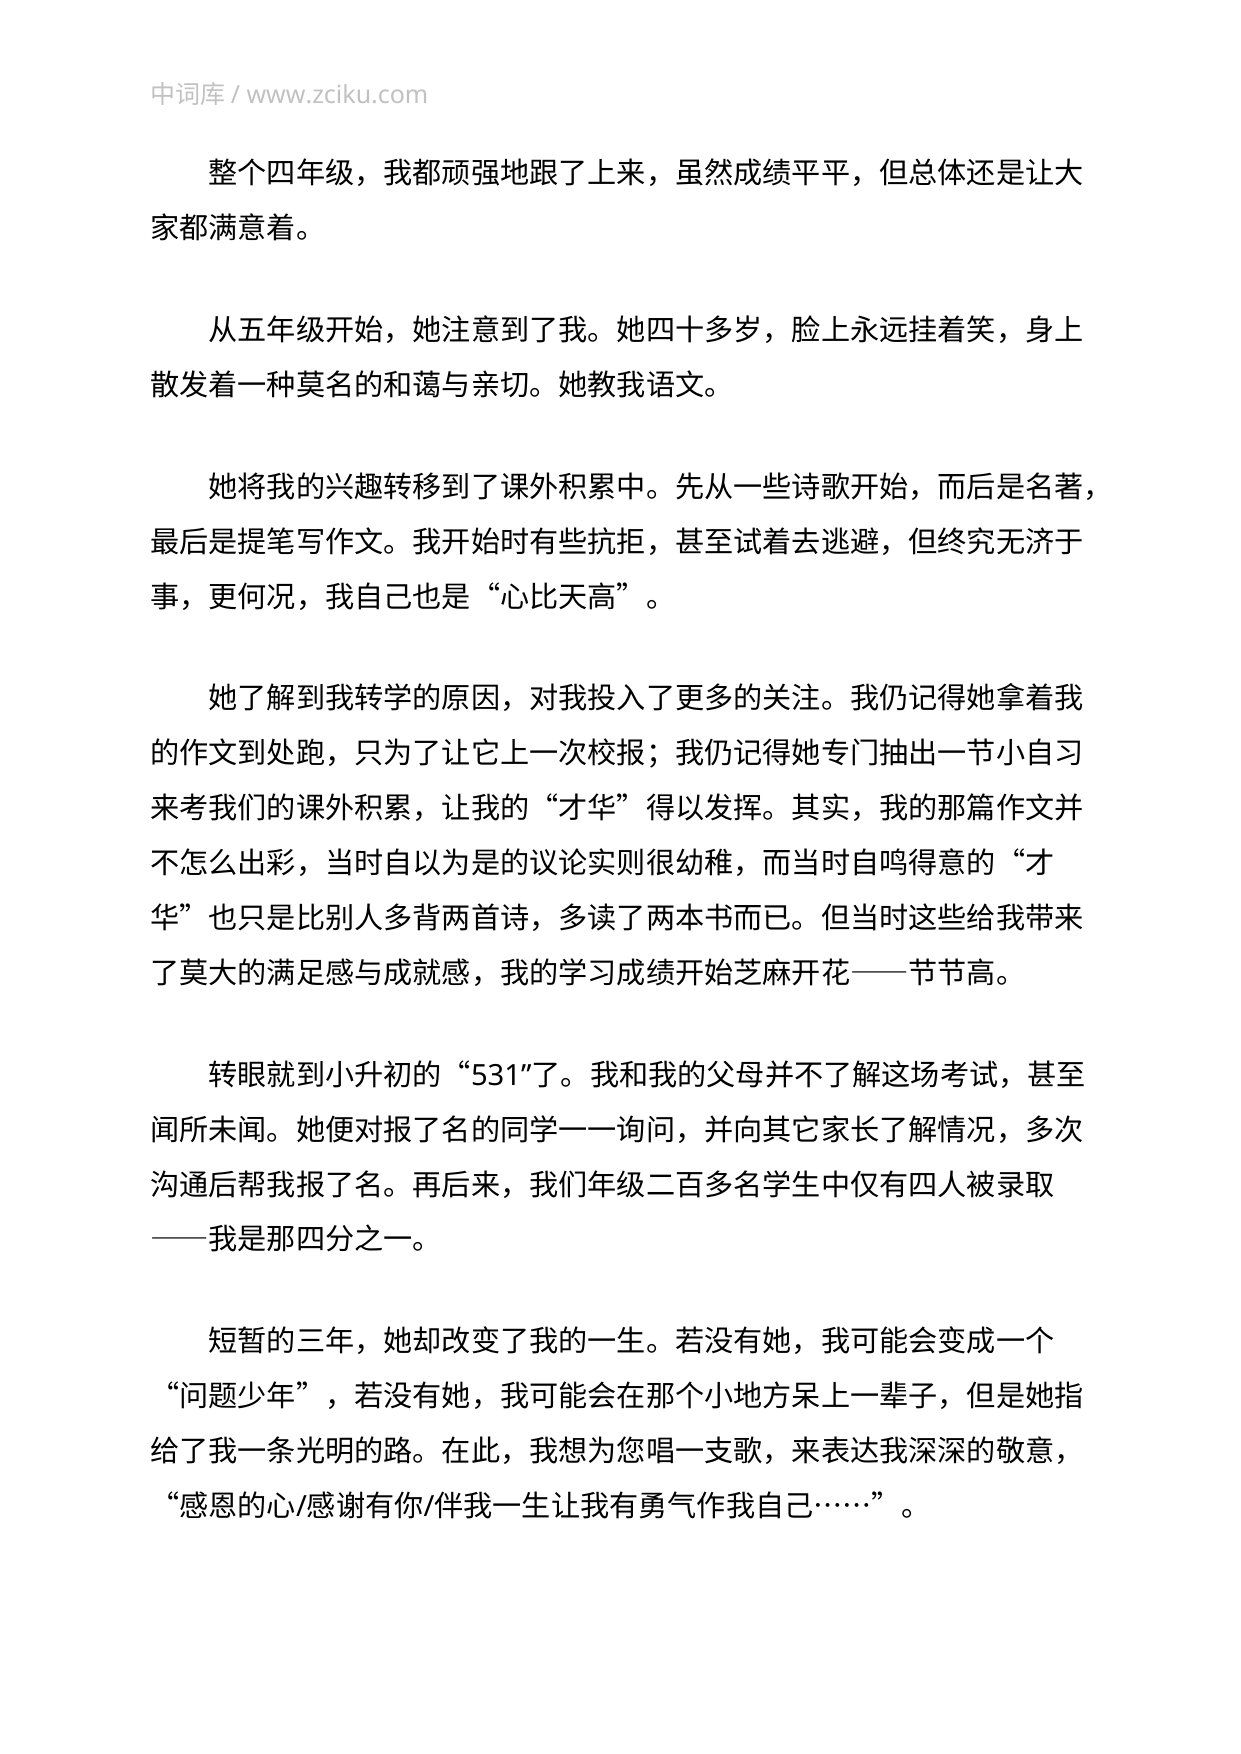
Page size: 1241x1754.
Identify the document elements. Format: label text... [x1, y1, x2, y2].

text 整个四年级，我都顽强地跟了上来，虽然成绩平平，但总体还是让大家都满意着。 [150, 150, 1090, 247]
text 短暂的三年，她却改变了我的一生。若没有她，我可能会变成一个“问题少年”，若没有她，我可能会在那个小地方呆上一辈子，但是她指给了我一条光明的路。在此，我想为您唱一支歌，来表达我深深的敬意，“感恩的心/感谢有你/伴我一生让我有勇气作我自己……”。 [150, 1318, 1090, 1525]
text 转眼就到小升初的“531”了。我和我的父母并不了解这场考试，甚至闻所未闻。她便对报了名的同学一一询问，并向其它家长了解情况，多次沟通后帮我报了名。再后来，我们年级二百多名学生中仅有四人被录取——我是那四分之一。 [150, 1051, 1090, 1258]
text 她了解到我转学的原因，对我投入了更多的关注。我仍记得她拿着我的作文到处跑，只为了让它上一次校报；我仍记得她专门抽出一节小自习来考我们的课外积累，让我的“才华”得以发挥。其实，我的那篇作文并不怎么出彩，当时自以为是的议论实则很幼稚，而当时自鸣得意的“才华”也只是比别人多背两首诗，多读了两本书而已。但当时这些给我带来了莫大的满足感与成就感，我的学习成绩开始芝麻开花——节节高。 [150, 675, 1090, 992]
text 她将我的兴趣转移到了课外积累中。先从一些诗歌开始，而后是名著，最后是提笔写作文。我开始时有些抗拒，甚至试着去逃避，但终究无济于事，更何况，我自己也是“心比天高”。 [150, 463, 1090, 615]
text 从五年级开始，她注意到了我。她四十多岁，脸上永远挂着笑，身上散发着一种莫名的和蔼与亲切。她教我语文。 [150, 307, 1090, 404]
